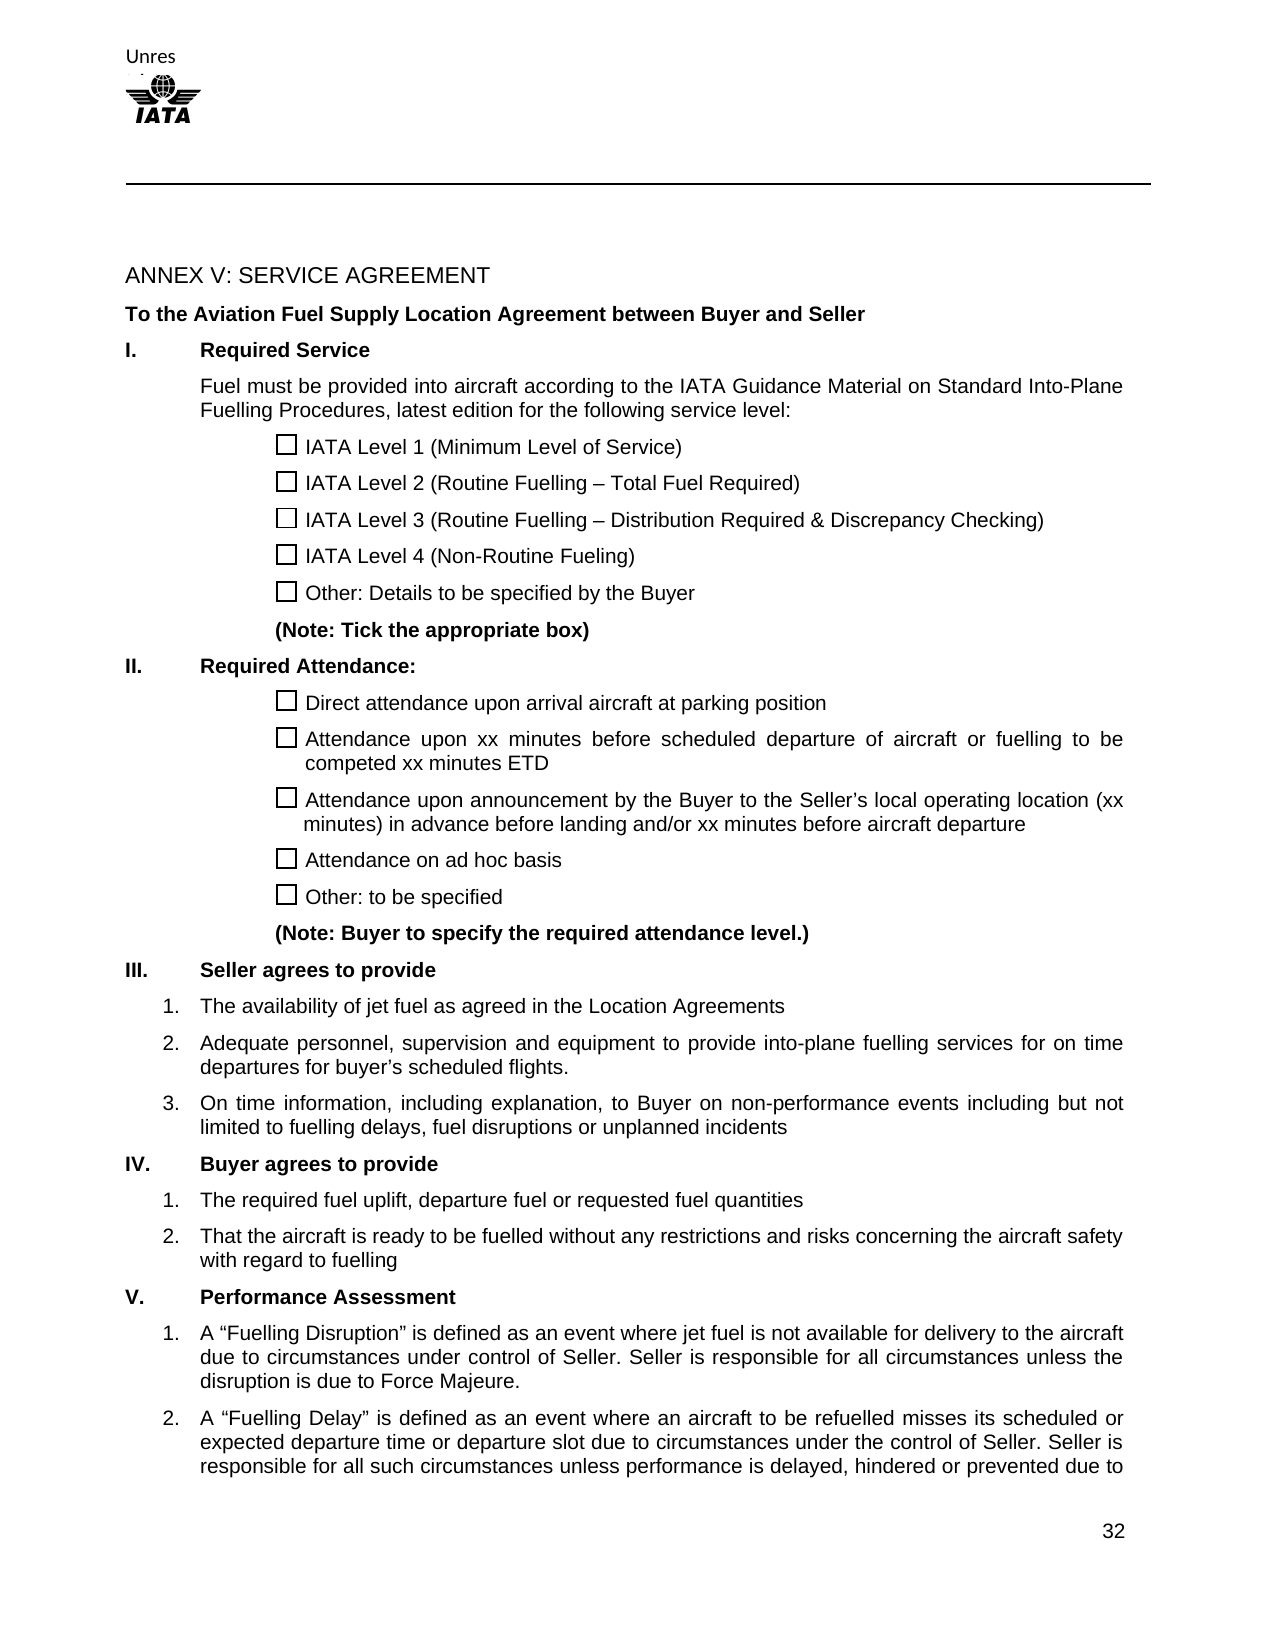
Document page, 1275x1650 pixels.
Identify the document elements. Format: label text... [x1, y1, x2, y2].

text (Note: Buyer to specify the required attendance level.) [275, 921, 1125, 945]
text IATA Level 1 (Minimum Level of Service) [275, 435, 1125, 459]
list Performance Assessment [125, 1285, 1125, 1309]
text IATA Level 4 (Non-Routine Fueling) [275, 544, 1125, 568]
text Other: to be specified [275, 884, 1125, 909]
list Required Service [125, 338, 1125, 362]
text (Note: Tick the appropriate box) [275, 617, 1125, 641]
list That the aircraft is ready to be fuelled without any restrictions and risks concerning the aircraft safety with regard to fuelling [162, 1224, 1125, 1272]
text IATA Level 3 (Routine Fuelling – Distribution Required & Discrepancy Checking) [275, 508, 1125, 532]
text Attendance on ad hoc basis [275, 848, 1125, 872]
list Adequate personnel, supervision and equipment to provide into-plane fuelling services for on time departures for buyer’s scheduled flights. [162, 1031, 1125, 1078]
subtitle Annex V: SERVICE AGREEMENT [125, 262, 1125, 289]
list Required Attendance: [125, 654, 1125, 678]
text Fuel must be provided into aircraft according to the IATA Guidance Material on Standard Into-Plane Fuelling Procedures, latest edition for the following service level: [200, 374, 1125, 422]
picture [125, 75, 201, 123]
list A “Fuelling Disruption” is defined as an event where jet fuel is not available for delivery to the aircraft due to circumstances under control of Seller. Seller is responsible for all circumstances unless the disruption is due to Force Majeure. [162, 1321, 1125, 1393]
text IATA Level 2 (Routine Fuelling – Total Fuel Required) [275, 471, 1125, 495]
text Attendance upon xx minutes before scheduled departure of aircraft or fuelling to be competed xx minutes ETD [275, 727, 1125, 775]
list Seller agrees to provide [125, 958, 1125, 982]
list The availability of jet fuel as agreed in the Location Agreements [162, 994, 1125, 1018]
text Direct attendance upon arrival aircraft at parking position [275, 690, 1125, 714]
text Other: Details to be specified by the Buyer [275, 581, 1125, 605]
list The required fuel uplift, departure fuel or requested fuel quantities [162, 1188, 1125, 1212]
text Attendance upon announcement by the Buyer to the Seller’s local operating location (xx minutes) in advance before landing and/or xx minutes before aircraft departure [275, 787, 1125, 836]
list On time information, including explanation, to Buyer on non-performance events including but not limited to fuelling delays, fuel disruptions or unplanned incidents [162, 1091, 1125, 1139]
list Buyer agrees to provide [125, 1151, 1125, 1175]
text To the Aviation Fuel Supply Location Agreement between Buyer and Seller [125, 301, 1125, 325]
